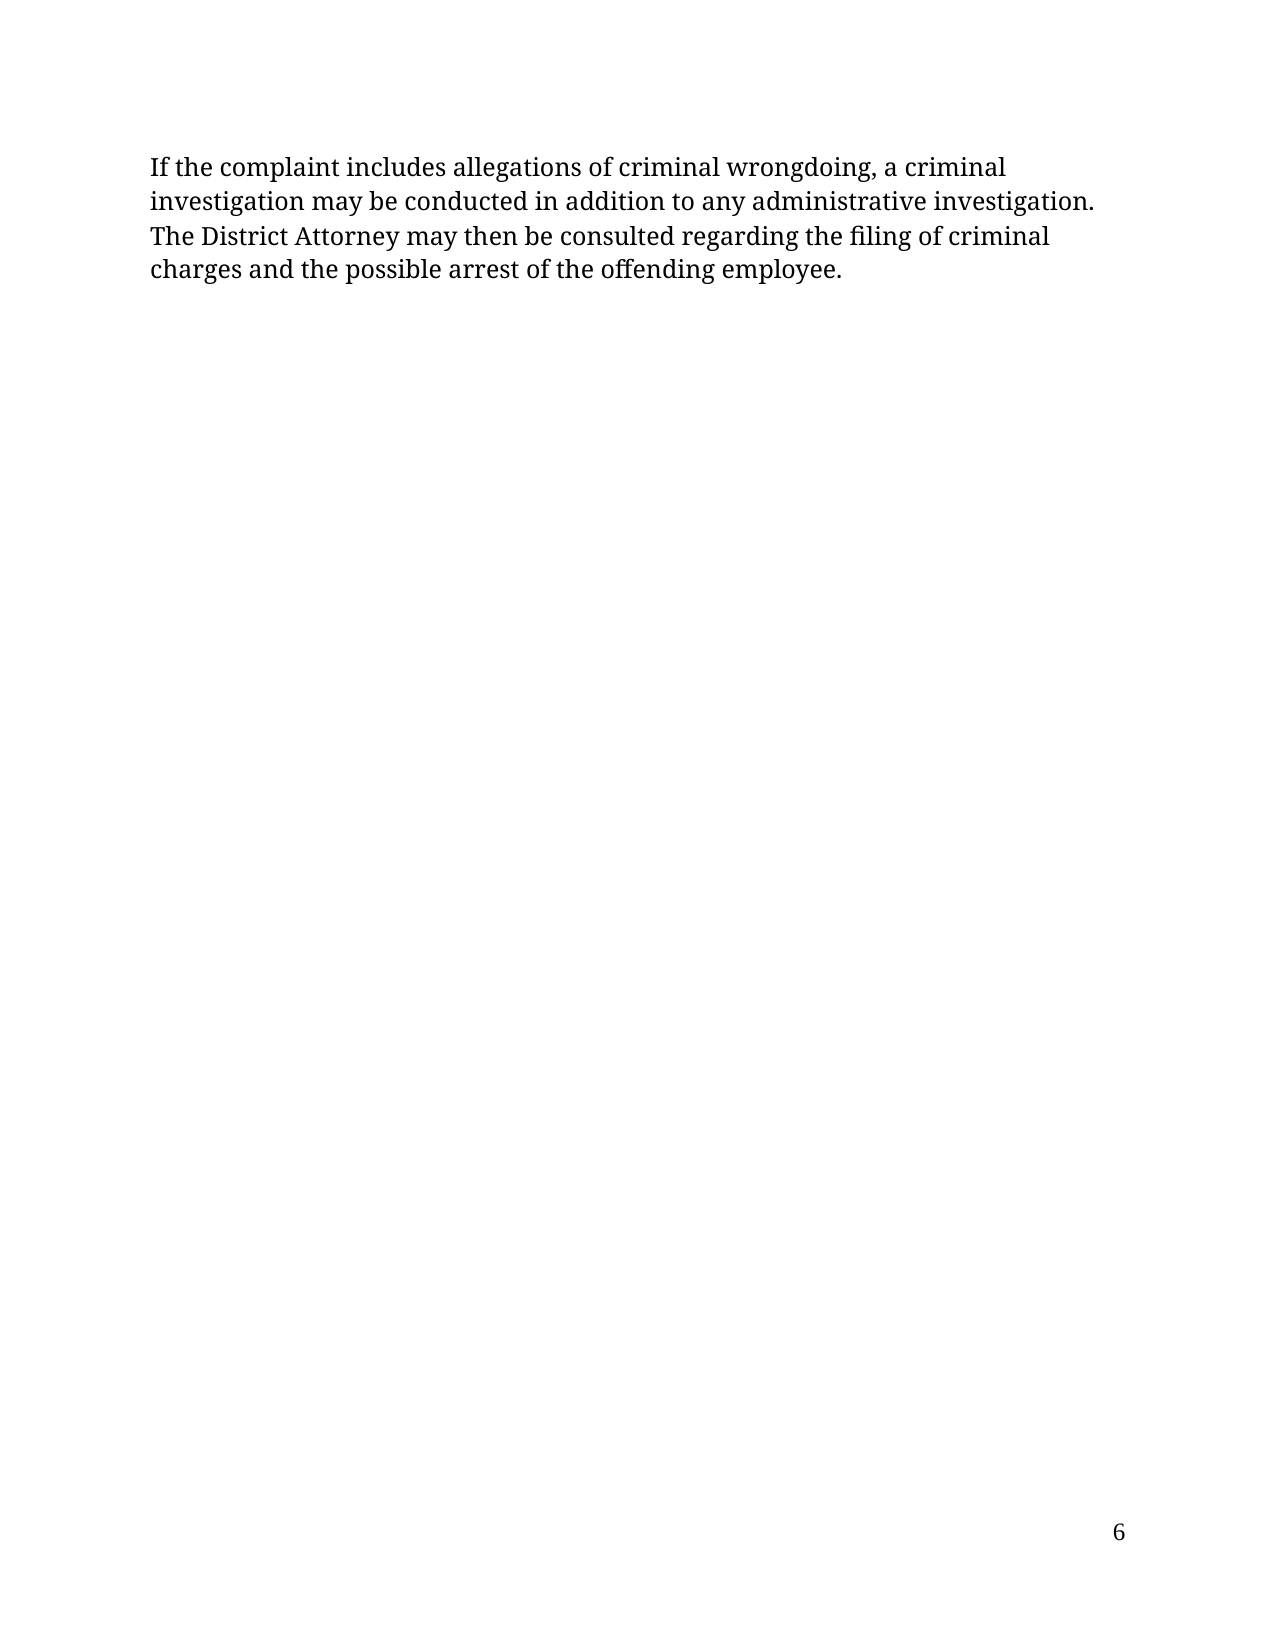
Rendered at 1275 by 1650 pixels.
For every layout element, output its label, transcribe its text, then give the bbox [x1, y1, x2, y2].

text If the complaint includes allegations of criminal wrongdoing, a criminal investigation may be conducted in addition to any administrative investigation. The District Attorney may then be consulted regarding the filing of criminal charges and the possible arrest of the offending employee. [150, 150, 1125, 286]
